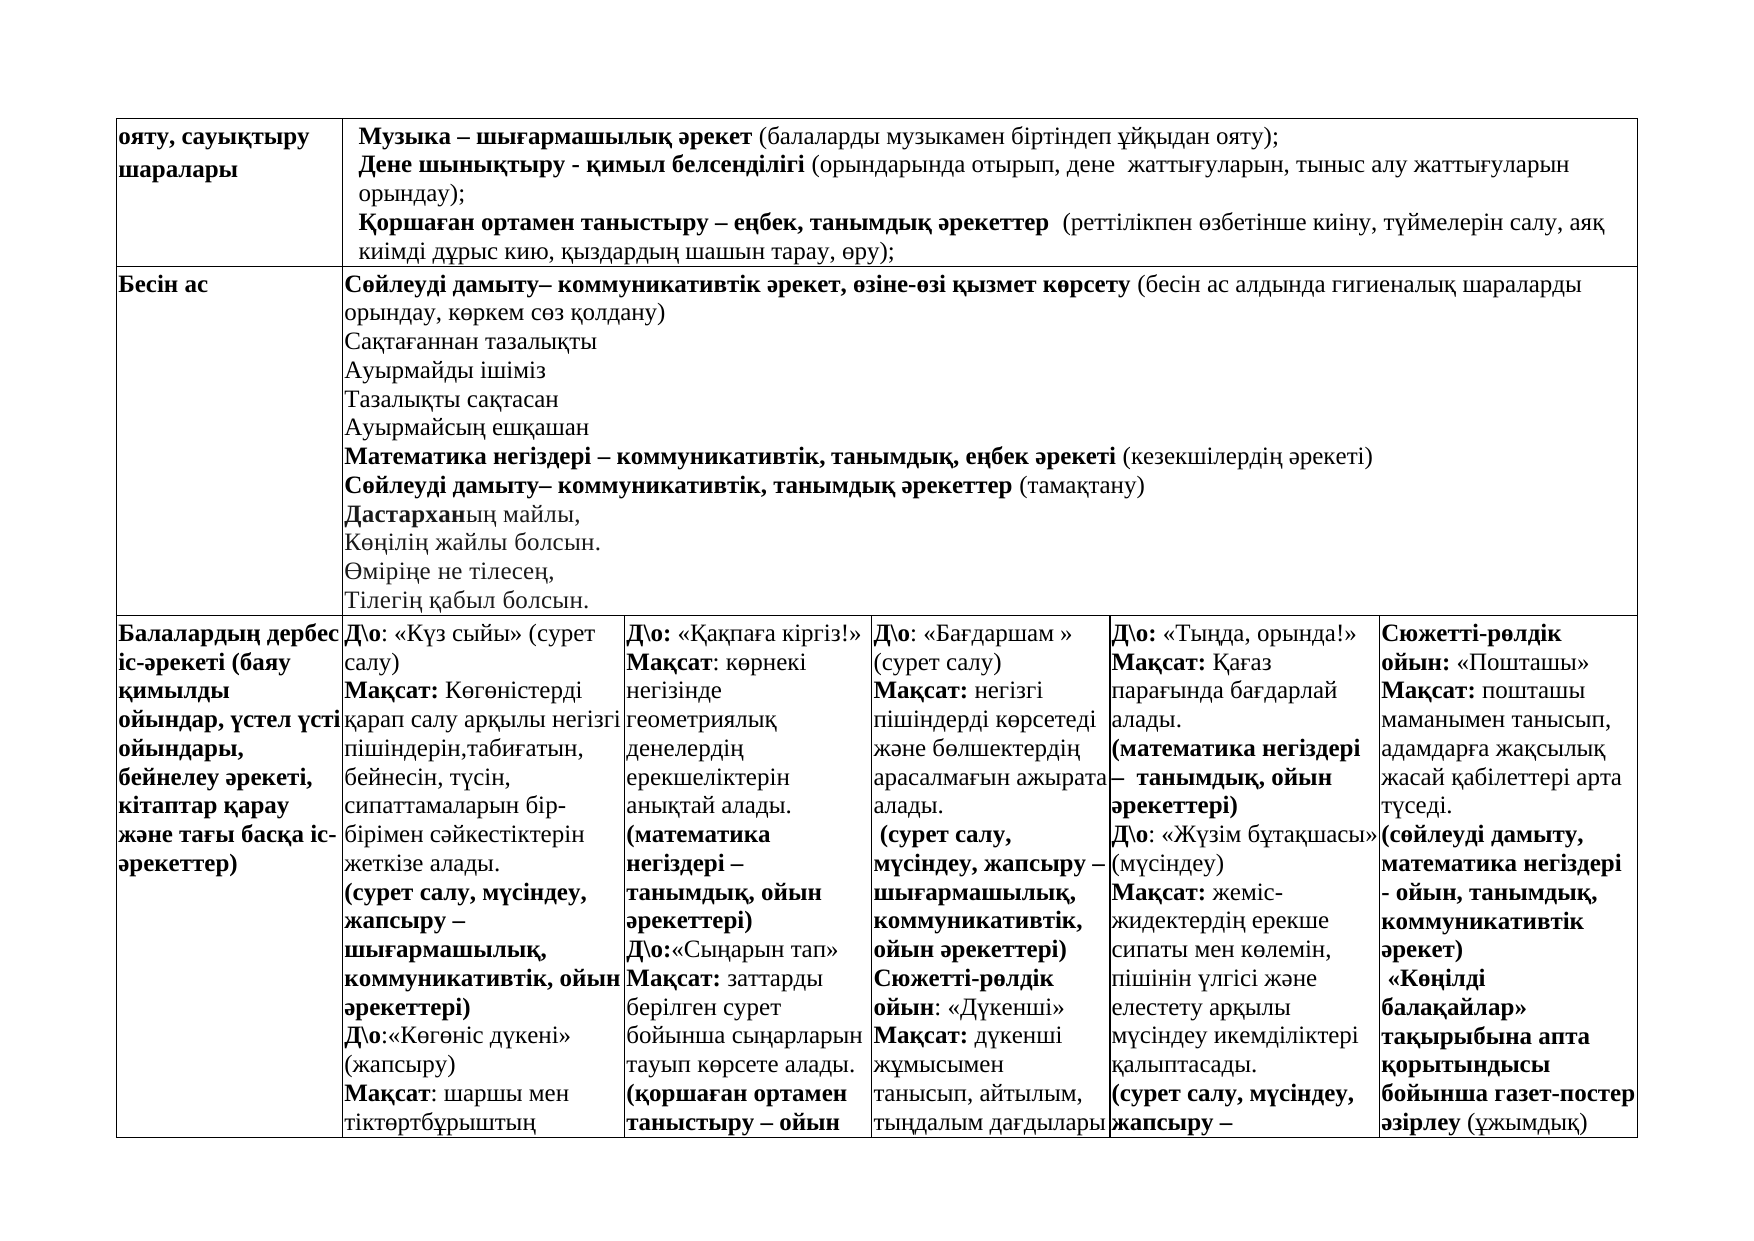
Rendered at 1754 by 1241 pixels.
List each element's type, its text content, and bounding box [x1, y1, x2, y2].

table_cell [117, 616, 342, 1137]
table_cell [343, 616, 624, 1137]
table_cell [343, 119, 1637, 266]
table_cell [1380, 616, 1637, 1137]
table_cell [872, 616, 1109, 1137]
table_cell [1111, 616, 1379, 1137]
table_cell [625, 616, 871, 1137]
table_cell Бесін ас [117, 267, 342, 615]
table_cell Сөйлеуді дамыту– коммуникативтік әрекет, өзіне-өзі қызмет көрсету (бесін ас алдында гигиеналық шараларды орындау, көркем сөз қолдану) Сақтағаннан тазалықты Ауырмайды ішіміз Тазалықты сақтасан Ауырмайсың ешқашан Математика негіздері – коммуникативтік, танымдық, еңбек әрекеті (кезекшілердің әрекеті) Сөйлеуді дамыту– коммуникативтік, танымдық әрекеттер (тамақтану) Дастарханың майлы, Көңілің жайлы болсын. Өміріңе не тілесең, Тілегің қабыл болсын. [343, 267, 1637, 615]
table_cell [117, 119, 342, 266]
